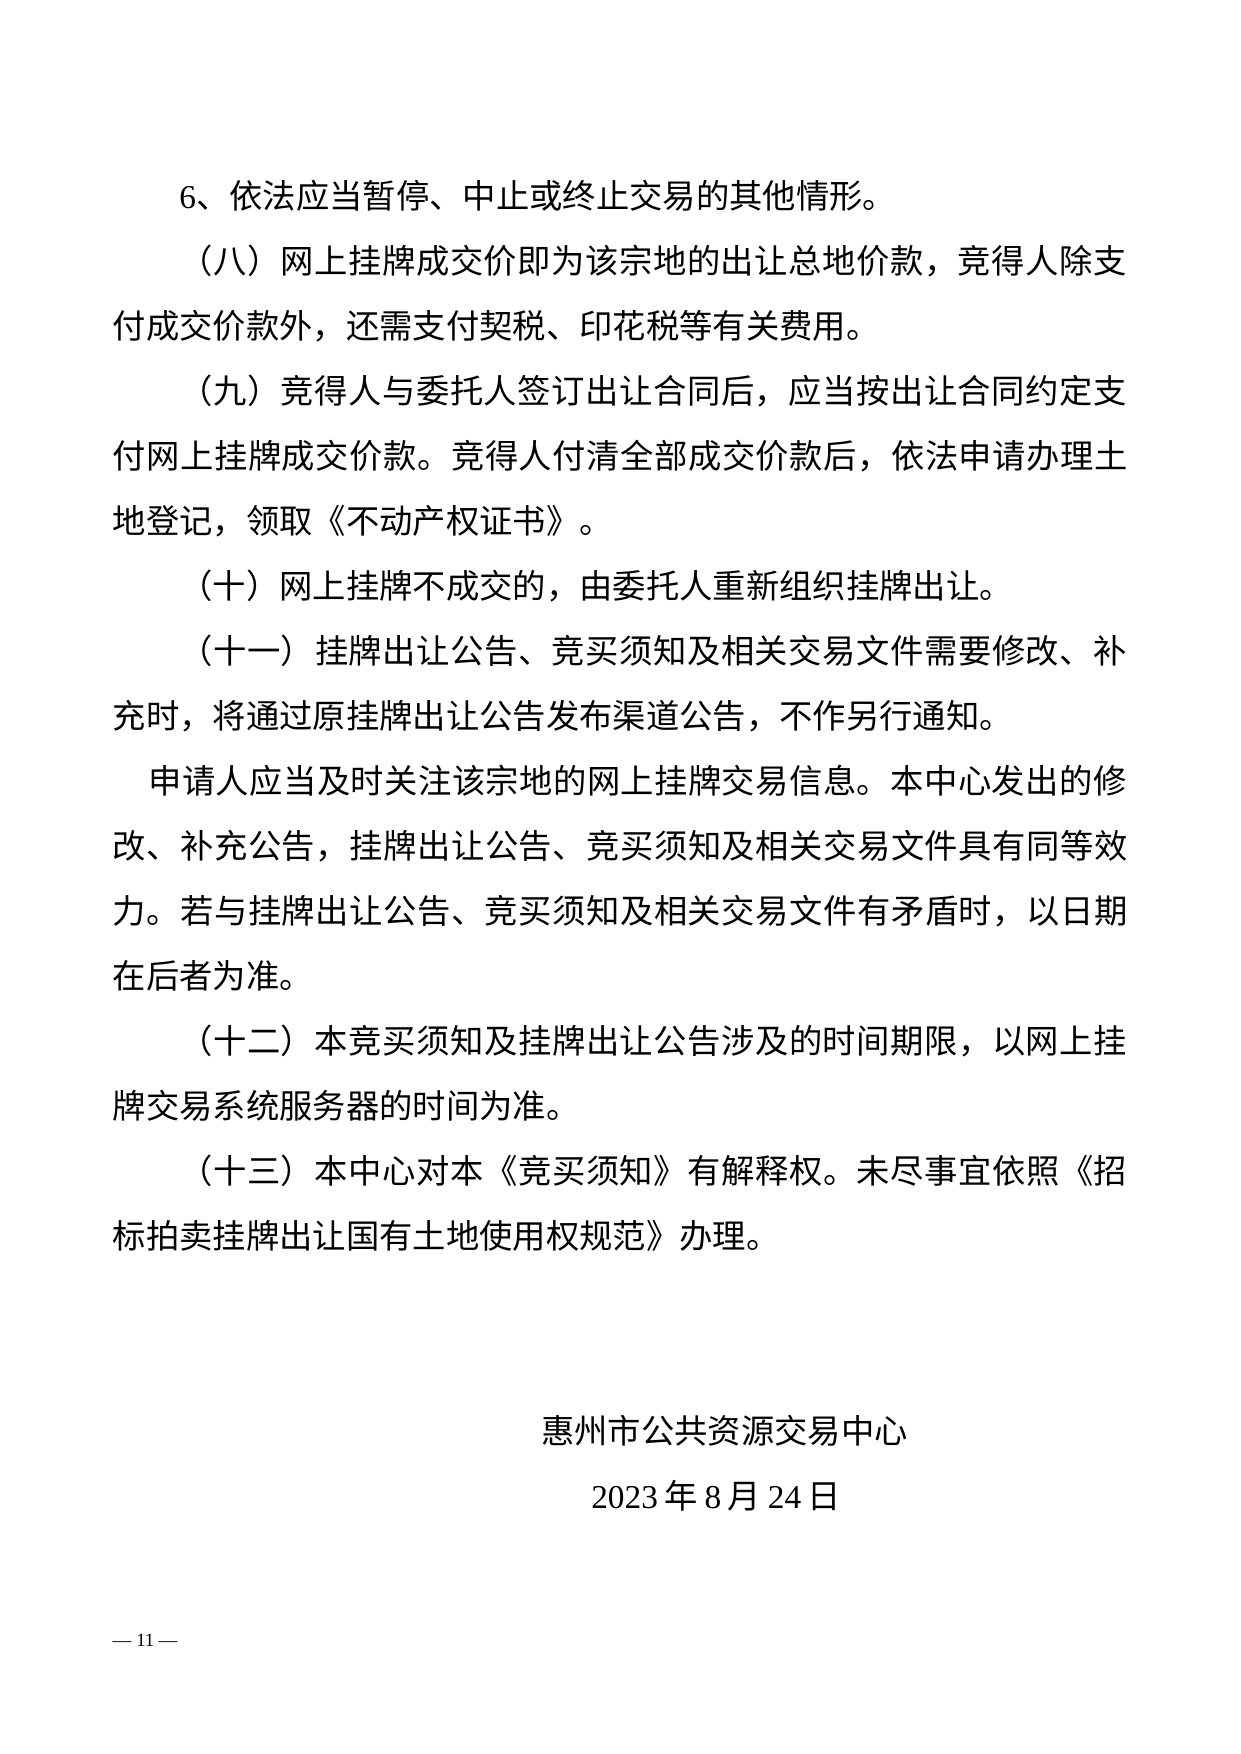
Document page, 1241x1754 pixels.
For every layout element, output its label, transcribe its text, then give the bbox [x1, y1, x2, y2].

text （十一）挂牌出让公告、竞买须知及相关交易文件需要修改、补充时，将通过原挂牌出让公告发布渠道公告，不作另行通知。 [112, 617, 1128, 747]
text 2023年8月24日 [112, 1462, 1128, 1527]
text （九）竞得人与委托人签订出让合同后，应当按出让合同约定支付网上挂牌成交价款。竞得人付清全部成交价款后，依法申请办理土地登记，领取《不动产权证书》。 [112, 357, 1128, 552]
text （十）网上挂牌不成交的，由委托人重新组织挂牌出让。 [112, 552, 1128, 617]
text 惠州市公共资源交易中心 [112, 1397, 1128, 1462]
text 申请人应当及时关注该宗地的网上挂牌交易信息。本中心发出的修改、补充公告，挂牌出让公告、竞买须知及相关交易文件具有同等效力。若与挂牌出让公告、竞买须知及相关交易文件有矛盾时，以日期在后者为准。 [112, 747, 1128, 1007]
text 6、依法应当暂停、中止或终止交易的其他情形。 [112, 162, 1128, 227]
text （十三）本中心对本《竞买须知》有解释权。未尽事宜依照《招标拍卖挂牌出让国有土地使用权规范》办理。 [112, 1137, 1128, 1267]
text （八）网上挂牌成交价即为该宗地的出让总地价款，竞得人除支付成交价款外，还需支付契税、印花税等有关费用。 [112, 227, 1128, 357]
text （十二）本竞买须知及挂牌出让公告涉及的时间期限，以网上挂牌交易系统服务器的时间为准。 [112, 1007, 1128, 1137]
